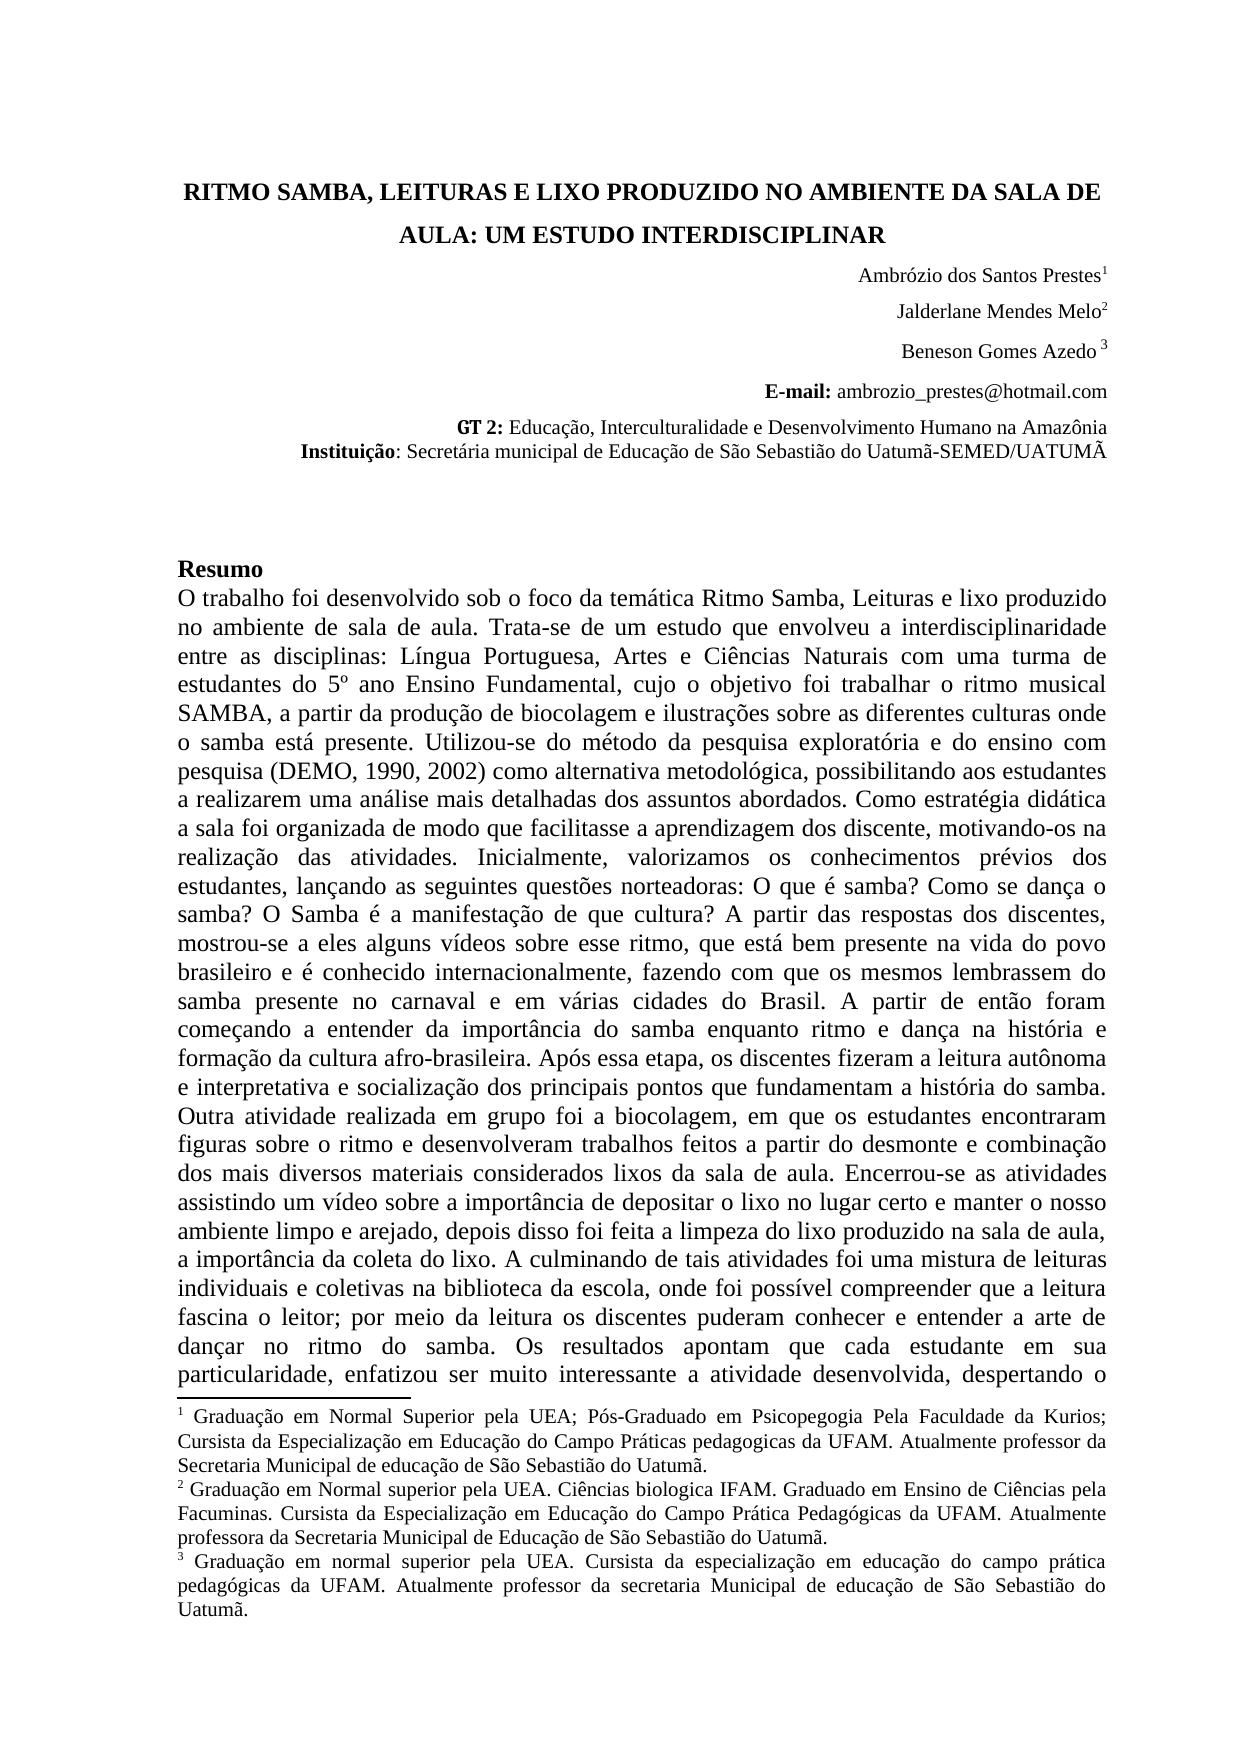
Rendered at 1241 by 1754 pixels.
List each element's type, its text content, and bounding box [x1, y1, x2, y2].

text Jalderlane Mendes Melo [177, 299, 1107, 323]
text Ambrózio dos Santos Prestes [177, 263, 1107, 287]
text Instituição: Secretária municipal de Educação de São Sebastião do Uatumã-SEMED/UATUMÃ [177, 439, 1107, 463]
text Beneson Gomes Azedo [177, 336, 1107, 364]
text Resumo [177, 554, 1107, 583]
text RITMO SAMBA, LEITURAS E LIXO PRODUZIDO NO AMBIENTE DA SALA DE AULA: UM ESTUDO INTERDISCIPLINAR [177, 177, 1107, 249]
text E-mail: ambrozio_prestes@hotmail.com [177, 379, 1107, 403]
text GT 2: Educação, Interculturalidade e Desenvolvimento Humano na Amazônia [177, 415, 509, 439]
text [177, 583, 1107, 1388]
